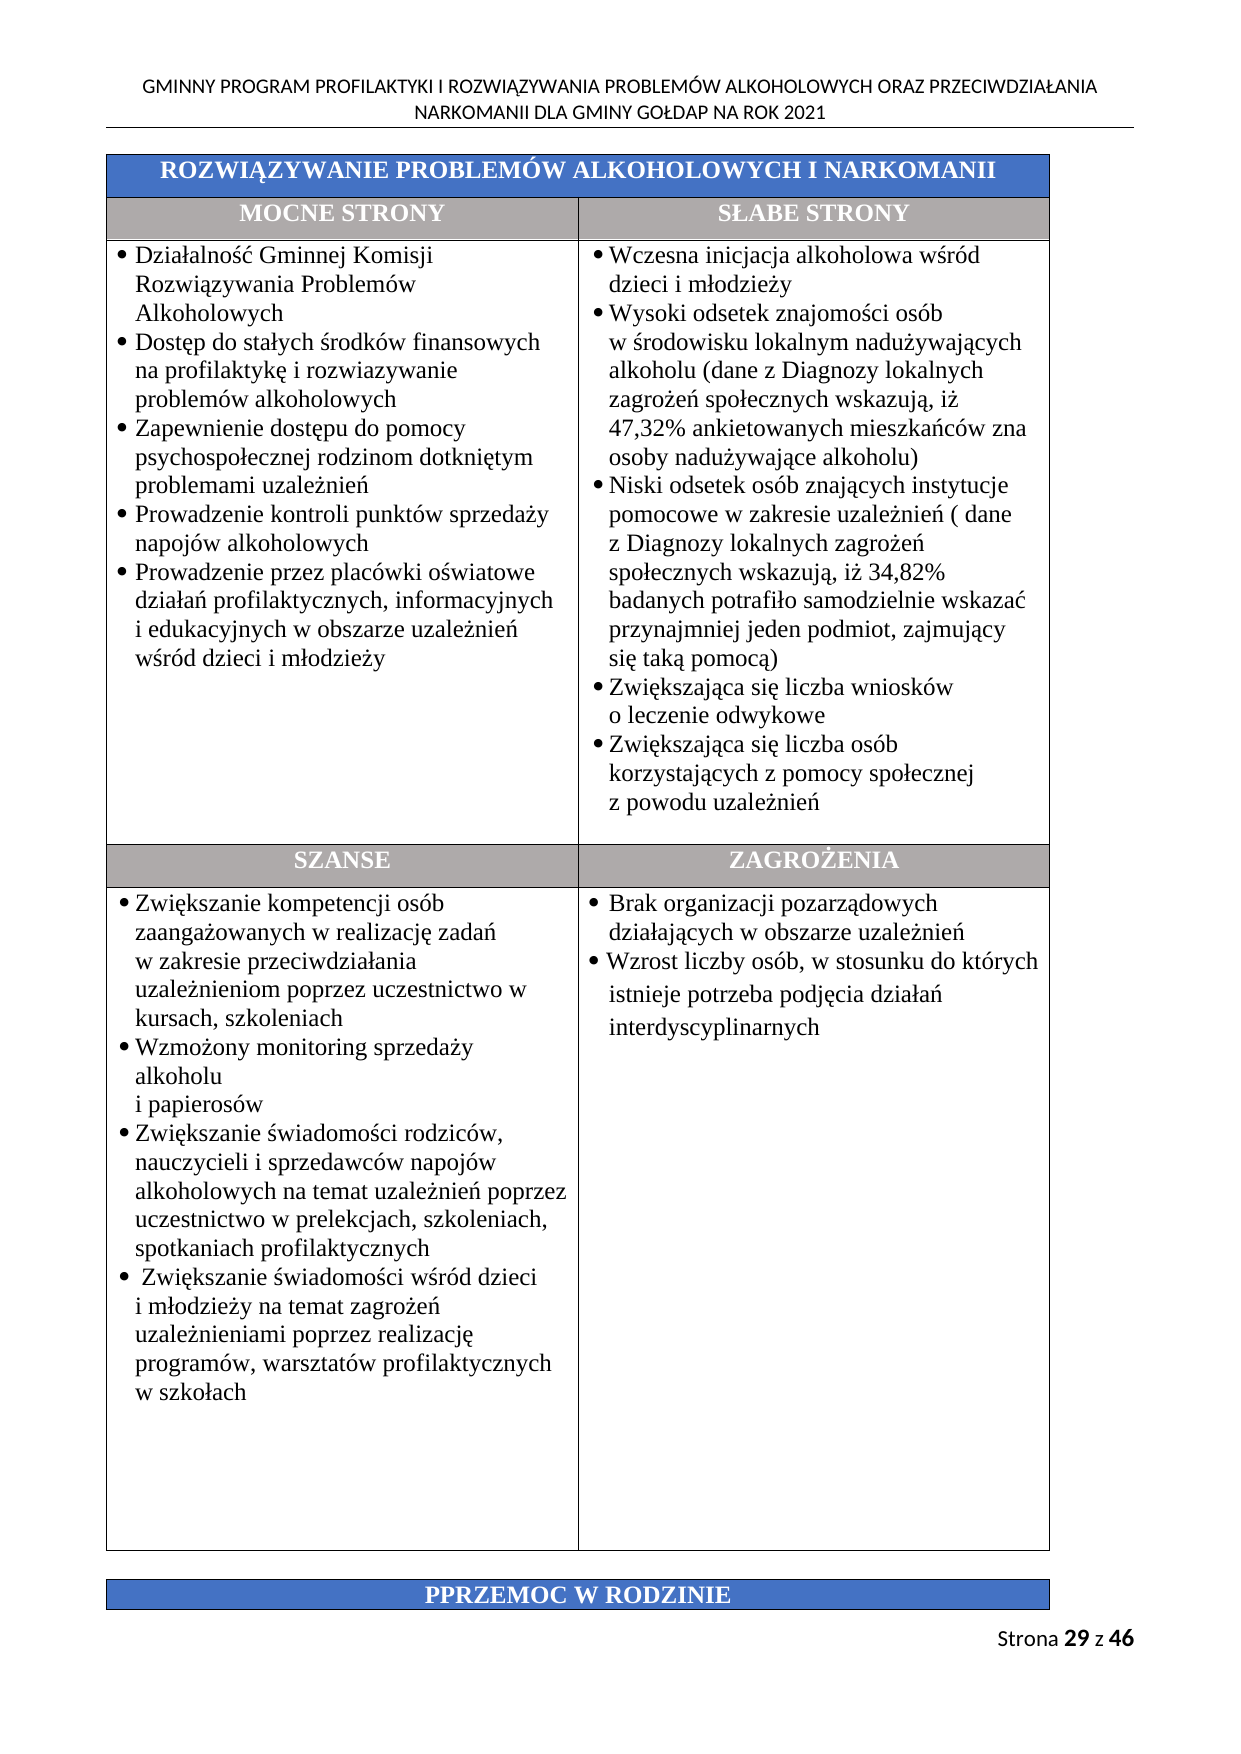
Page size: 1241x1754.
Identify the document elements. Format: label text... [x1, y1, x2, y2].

table_cell MOCNE STRONY [107, 198, 578, 239]
table_cell Działalność Gminnej Komisji Rozwiązywania Problemów Alkoholowych Dostęp do stałych środków finansowych na profilaktykę i rozwiazywanie problemów alkoholowych Zapewnienie dostępu do pomocy psychospołecznej rodzinom dotkniętym problemami uzależnień Prowadzenie kontroli punktów sprzedaży napojów alkoholowych Prowadzenie przez placówki oświatowe działań profilaktycznych, informacyjnych i edukacyjnych w obszarze uzależnień wśród dzieci i młodzieży [107, 241, 578, 844]
table_cell Brak organizacji pozarządowych działających w obszarze uzależnień Wzrost liczby osób, w stosunku do których istnieje potrzeba podjęcia działań interdyscyplinarnych [579, 888, 1049, 1549]
table_cell SŁABE STRONY [579, 198, 1049, 239]
table_cell Zwiększanie kompetencji osób zaangażowanych w realizację zadań w zakresie przeciwdziałania uzależnieniom poprzez uczestnictwo w kursach, szkoleniach Wzmożony monitoring sprzedaży alkoholu i papierosów Zwiększanie świadomości rodziców, nauczycieli i sprzedawców napojów alkoholowych na temat uzależnień poprzez uczestnictwo w prelekcjach, szkoleniach, spotkaniach profilaktycznych Zwiększanie świadomości wśród dzieci i młodzieży na temat zagrożeń uzależnieniami poprzez realizację programów, warsztatów profilaktycznych w szkołach [107, 888, 578, 1549]
table_header ROZWIĄZYWANIE PROBLEMÓW ALKOHOLOWYCH I NARKOMANII [107, 155, 1049, 197]
table_cell ZAGROŻENIA [579, 845, 1049, 887]
table_cell SZANSE [107, 845, 578, 887]
table_header PPRZEMOC W RODZINIE [107, 1580, 1049, 1609]
table_cell Wczesna inicjacja alkoholowa wśród dzieci i młodzieży Wysoki odsetek znajomości osób w środowisku lokalnym nadużywających alkoholu (dane z Diagnozy lokalnych zagrożeń społecznych wskazują, iż 47,32% ankietowanych mieszkańców zna osoby nadużywające alkoholu) Niski odsetek osób znających instytucje pomocowe w zakresie uzależnień ( dane z Diagnozy lokalnych zagrożeń społecznych wskazują, iż 34,82% badanych potrafiło samodzielnie wskazać przynajmniej jeden podmiot, zajmujący się taką pomocą) Zwiększająca się liczba wniosków o leczenie odwykowe Zwiększająca się liczba osób korzystających z pomocy społecznej z powodu uzależnień [579, 241, 1049, 844]
